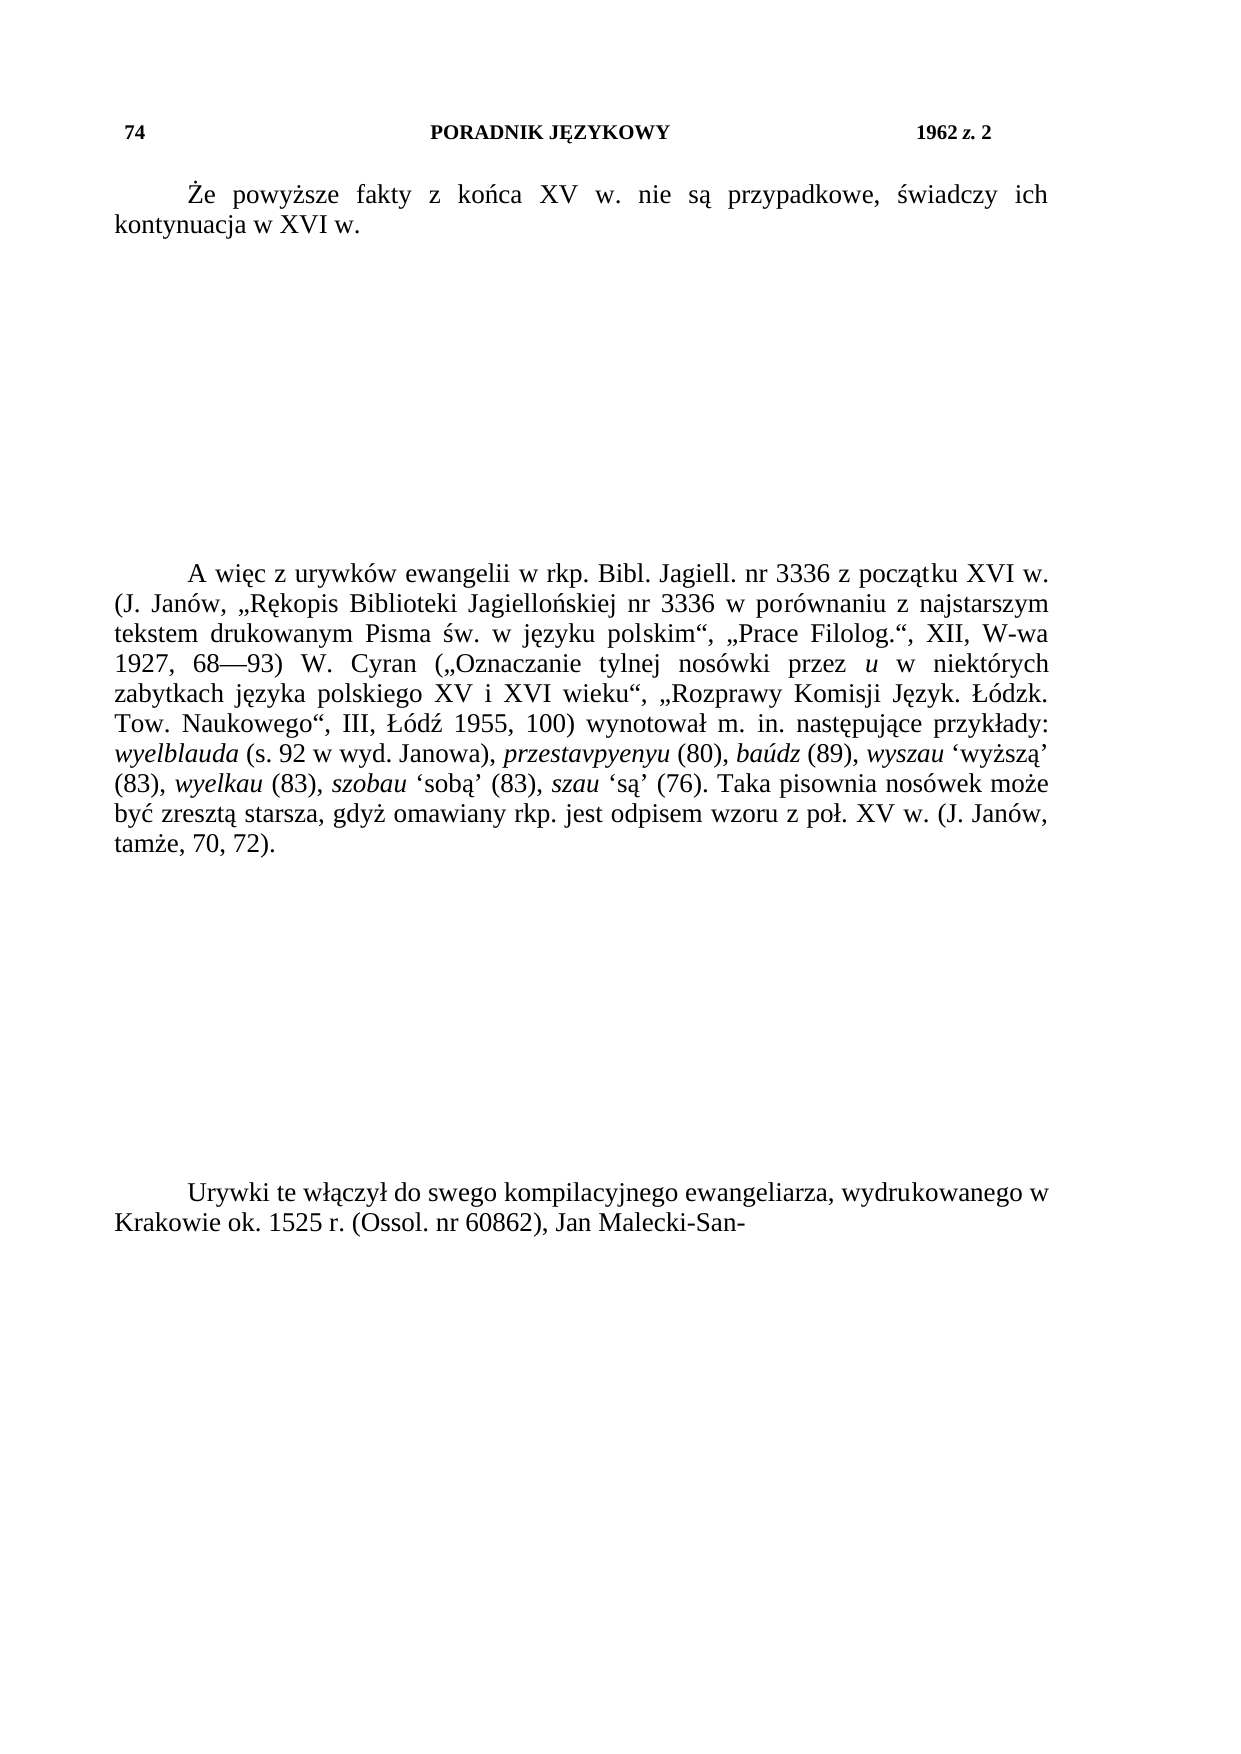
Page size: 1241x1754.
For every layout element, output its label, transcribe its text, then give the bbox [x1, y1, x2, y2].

text A więc z urywków ewangelii w rkp. Bibl. Jagiell. nr 3336 z początku XVI w. (J. Janów, „Rękopis Biblioteki Jagiellońskiej nr 3336 w porównaniu z najstarszym tekstem drukowanym Pisma św. w języku polskim“, „Prace Filolog.“, XII, W-wa 1927, 68—93) W. Cyran („Oznaczanie tylnej nosówki przez u w niektórych zabytkach języka polskiego XV i XVI wieku“, „Rozprawy Komisji Język. Łódzk. Tow. Naukowego“, III, Łódź 1955, 100) wynotował m. in. następujące przykłady: wyelblauda (s. 92 w wyd. Janowa), przestavpyenyu (80), baúdz (89), wyszau ‘wyższą’ (83), wyelkau (83), szobau ‘sobą’ (83), szau ‘są’ (76). Taka pisownia nosówek może być zresztą starsza, gdyż omawiany rkp. jest odpisem wzoru z poł. XV w. (J. Janów, tamże, 70, 72). [114, 559, 1049, 859]
text Że powyższe fakty z końca XV w. nie są przypadkowe, świadczy ich kontynuacja w XVI w. [114, 180, 1049, 240]
text Urywki te włączył do swego kompilacyjnego ewangeliarza, wydrukowanego w Krakowie ok. 1525 r. (Ossol. nr 60862), Jan Malecki-San- [114, 1177, 1049, 1237]
